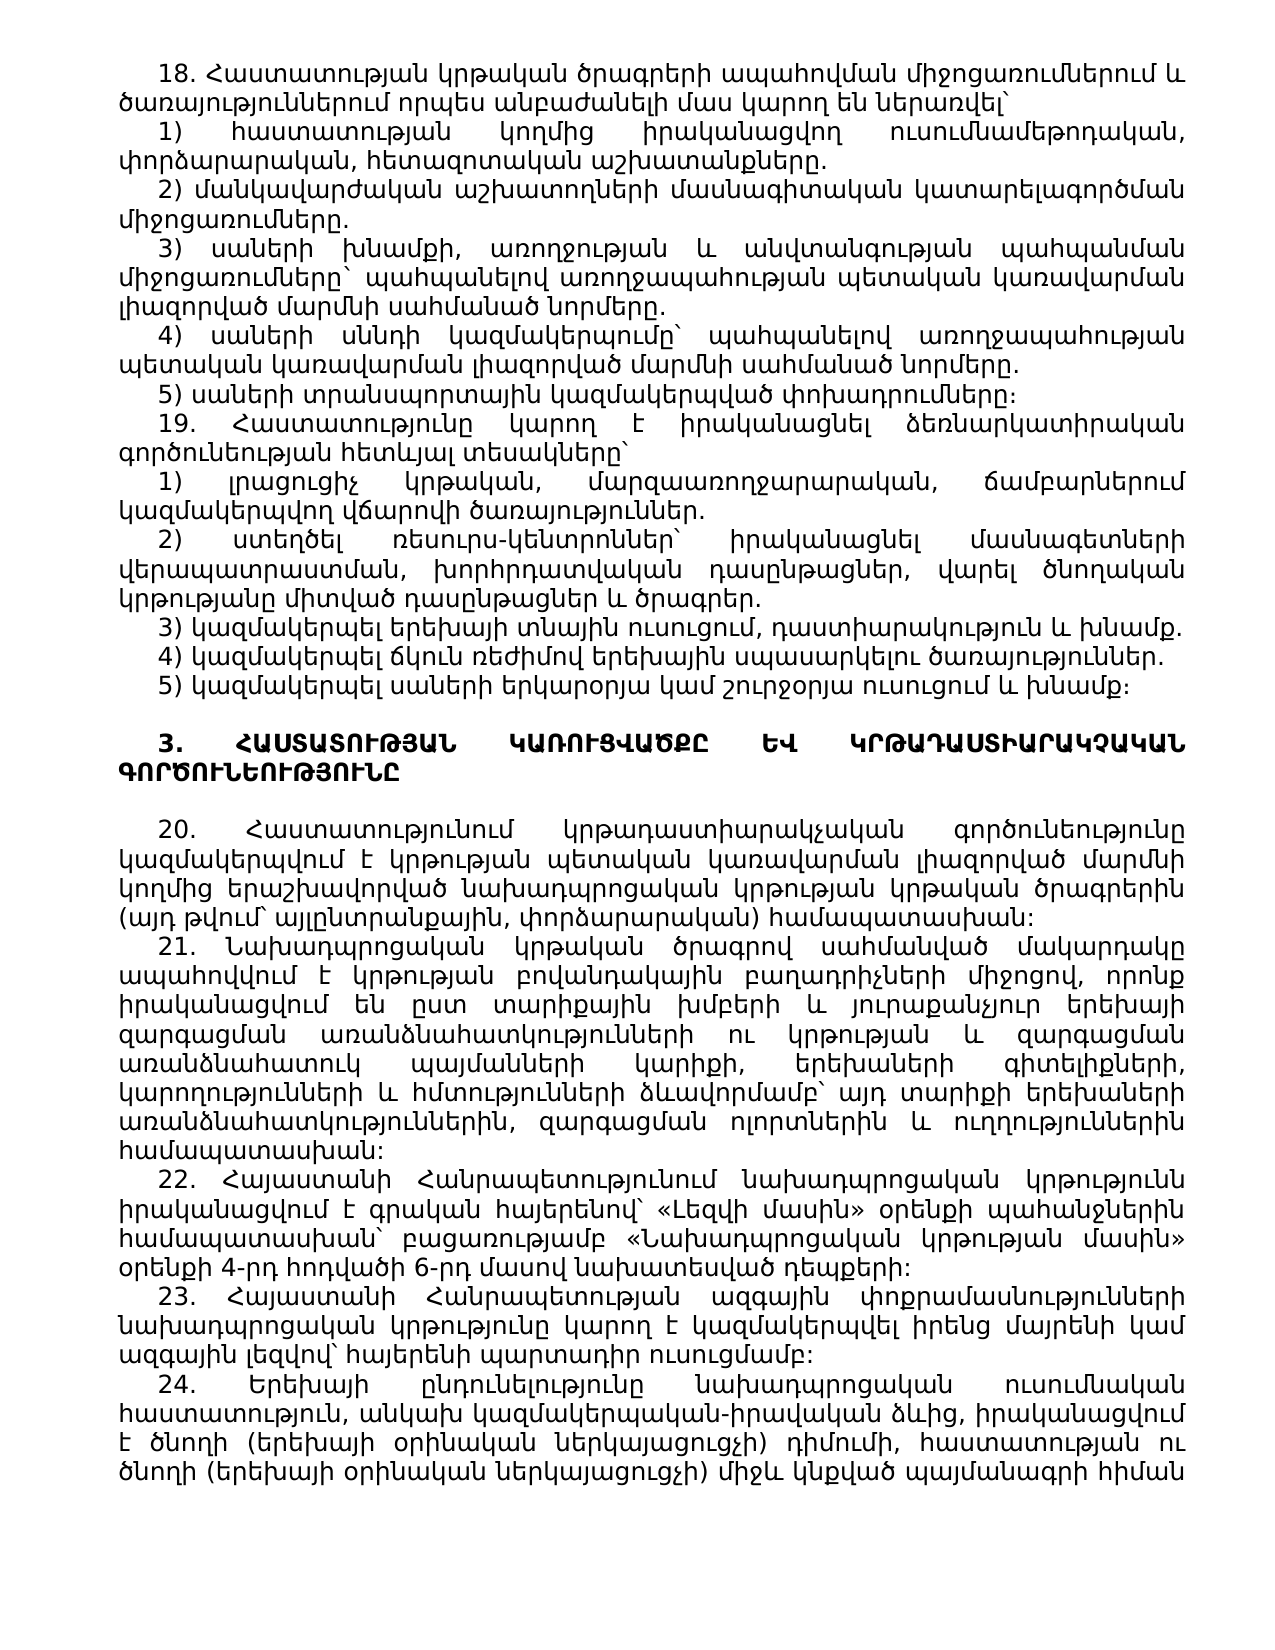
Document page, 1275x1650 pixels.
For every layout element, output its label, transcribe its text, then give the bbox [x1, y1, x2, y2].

text 5) սաների տրանսպորտային կազմակերպված փոխադրումները։ [118, 380, 1186, 409]
text 3) սաների խնամքի, առողջության և անվտանգության պահպանման միջոցառումները` պահպանելով առողջապահության պետական կառավարման լիազորված մարմնի սահմանած նորմերը. [118, 234, 1186, 322]
text 3) կազմակերպել երեխայի տնային ուսուցում, դաստիարակություն և խնամք. [118, 613, 1186, 642]
text 1) հաստատության կողմից իրականացվող ուսումնամեթոդական, փորձարարական, հետազոտական աշխատանքները. [118, 117, 1186, 176]
text 5) կազմակերպել սաների երկարօրյա կամ շուրջօրյա ուսուցում և խնամք։ [118, 672, 1186, 701]
text 20. Հաստատությունում կրթադաստիարակչական գործունեությունը կազմակերպվում է կրթության պետական կառավարման լիազորված մարմնի կողմից երաշխավորված նախադպրոցական կրթության կրթական ծրագրերին (այդ թվում՝ այլընտրանքային, փորձարարական) համապատասխան: [118, 816, 1186, 932]
text 2) ստեղծել ռեսուրս-կենտրոններ՝ իրականացնել մասնագետների վերապատրաստման, խորհրդատվական դասընթացներ, վարել ծնողական կրթությանը միտված դասընթացներ և ծրագրեր. [118, 526, 1186, 613]
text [118, 1370, 1186, 1487]
text 2) մանկավարժական աշխատողների մասնագիտական կատարելագործման միջոցառումները. [118, 176, 1186, 234]
text 23. Հայաստանի Հանրապետության ազգային փոքրամասնությունների նախադպրոցական կրթությունը կարող է կազմակերպվել իրենց մայրենի կամ ազգային լեզվով՝ հայերենի պարտադիր ուսուցմամբ: [118, 1282, 1186, 1370]
text 19. Հաստատությունը կարող է իրականացնել ձեռնարկատիրական գործունեության հետևյալ տեսակները՝ [118, 409, 1186, 467]
text 18. Հաստատության կրթական ծրագրերի ապահովման միջոցառումներում և ծառայություններում որպես անբաժանելի մաս կարող են ներառվել՝ [118, 59, 1186, 117]
text 3. ՀԱՍՏԱՏՈՒԹՅԱՆ ԿԱՌՈՒՑՎԱԾՔԸ ԵՎ ԿՐԹԱԴԱՍՏԻԱՐԱԿՉԱԿԱՆ ԳՈՐԾՈՒՆԵՈՒԹՅՈՒՆԸ [118, 729, 1186, 787]
text 4) կազմակերպել ճկուն ռեժիմով երեխային սպասարկելու ծառայություններ. [118, 642, 1186, 672]
text 1) լրացուցիչ կրթական, մարզաառողջարարական, ճամբարներում կազմակերպվող վճարովի ծառայություններ. [118, 467, 1186, 526]
text 4) սաների սննդի կազմակերպումը՝ պահպանելով առողջապահության պետական կառավարման լիազորված մարմնի սահմանած նորմերը. [118, 322, 1186, 380]
text 21. Նախադպրոցական կրթական ծրագրով սահմանված մակարդակը ապահովվում է կրթության բովանդակային բաղադրիչների միջոցով, որոնք իրականացվում են ըստ տարիքային խմբերի և յուրաքանչյուր երեխայի զարգացման առանձնահատկությունների ու կրթության և զարգացման առանձնահատուկ պայմանների կարիքի, երեխաների գիտելիքների, կարողությունների և հմտությունների ձևավորմամբ՝ այդ տարիքի երեխաների առանձնահատկություններին, զարգացման ոլորտներին և ուղղություններին համապատասխան: [118, 932, 1186, 1166]
text 22. Հայաստանի Հանրապետությունում նախադպրոցական կրթությունն իրականացվում է գրական հայերենով՝ «Լեզվի մասին» օրենքի պահանջներին համապատասխան՝ բացառությամբ «Նախադպրոցական կրթության մասին» օրենքի 4-րդ հոդվածի 6-րդ մասով նախատեսված դեպքերի: [118, 1166, 1186, 1282]
